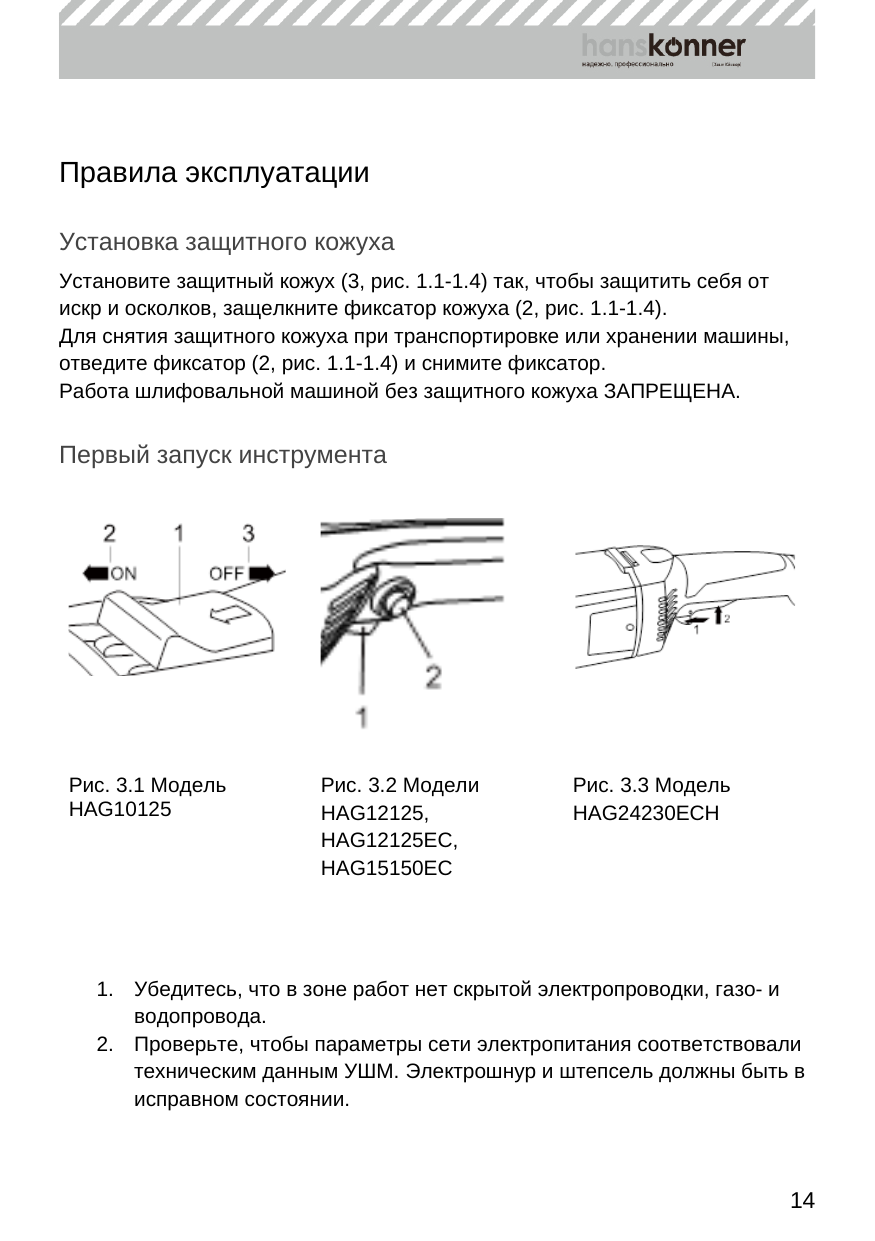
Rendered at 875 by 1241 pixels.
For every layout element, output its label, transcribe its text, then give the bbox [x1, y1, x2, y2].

text Работа шлифовальной машиной без защитного кожуха ЗАПРЕЩЕНА. [59, 379, 815, 403]
table_header [310, 509, 562, 763]
list Проверьте, чтобы параметры сети электропитания соответствовали техническим данным УШМ. Электрошнур и штепсель должны быть в исправном состоянии. [96, 1031, 815, 1110]
picture [320, 518, 510, 749]
table_cell Рис. 3.1 Модель HAG10125 [58, 763, 310, 894]
table_cell Рис. 3.2 Модели HAG12125, HAG12125EC, HAG15150EC [310, 763, 562, 894]
picture [572, 518, 801, 701]
text Для снятия защитного кожуха при транспортировке или хранении машины, отведите фиксатор (2, рис. 1.1-1.4) и снимите фиксатор. [59, 324, 815, 375]
table_header [562, 509, 814, 763]
picture [58, 0, 815, 79]
subtitle Первый запуск инструмента [59, 439, 815, 468]
subtitle Правила эксплуатации [59, 156, 815, 189]
text Установите защитный кожух (3, рис. 1.1-1.4) так, чтобы защитить себя от искр и осколков, защелкните фиксатор кожуха (2, рис. 1.1-1.4). [59, 269, 815, 320]
table_cell Рис. 3.3 Модель HAG24230ECH [562, 763, 814, 894]
picture [68, 518, 286, 676]
table_header [58, 509, 310, 763]
list Убедитесь, что в зоне работ нет скрытой электропроводки, газо- и водопровода. [96, 976, 815, 1028]
subtitle Установка защитного кожуха [59, 227, 815, 256]
